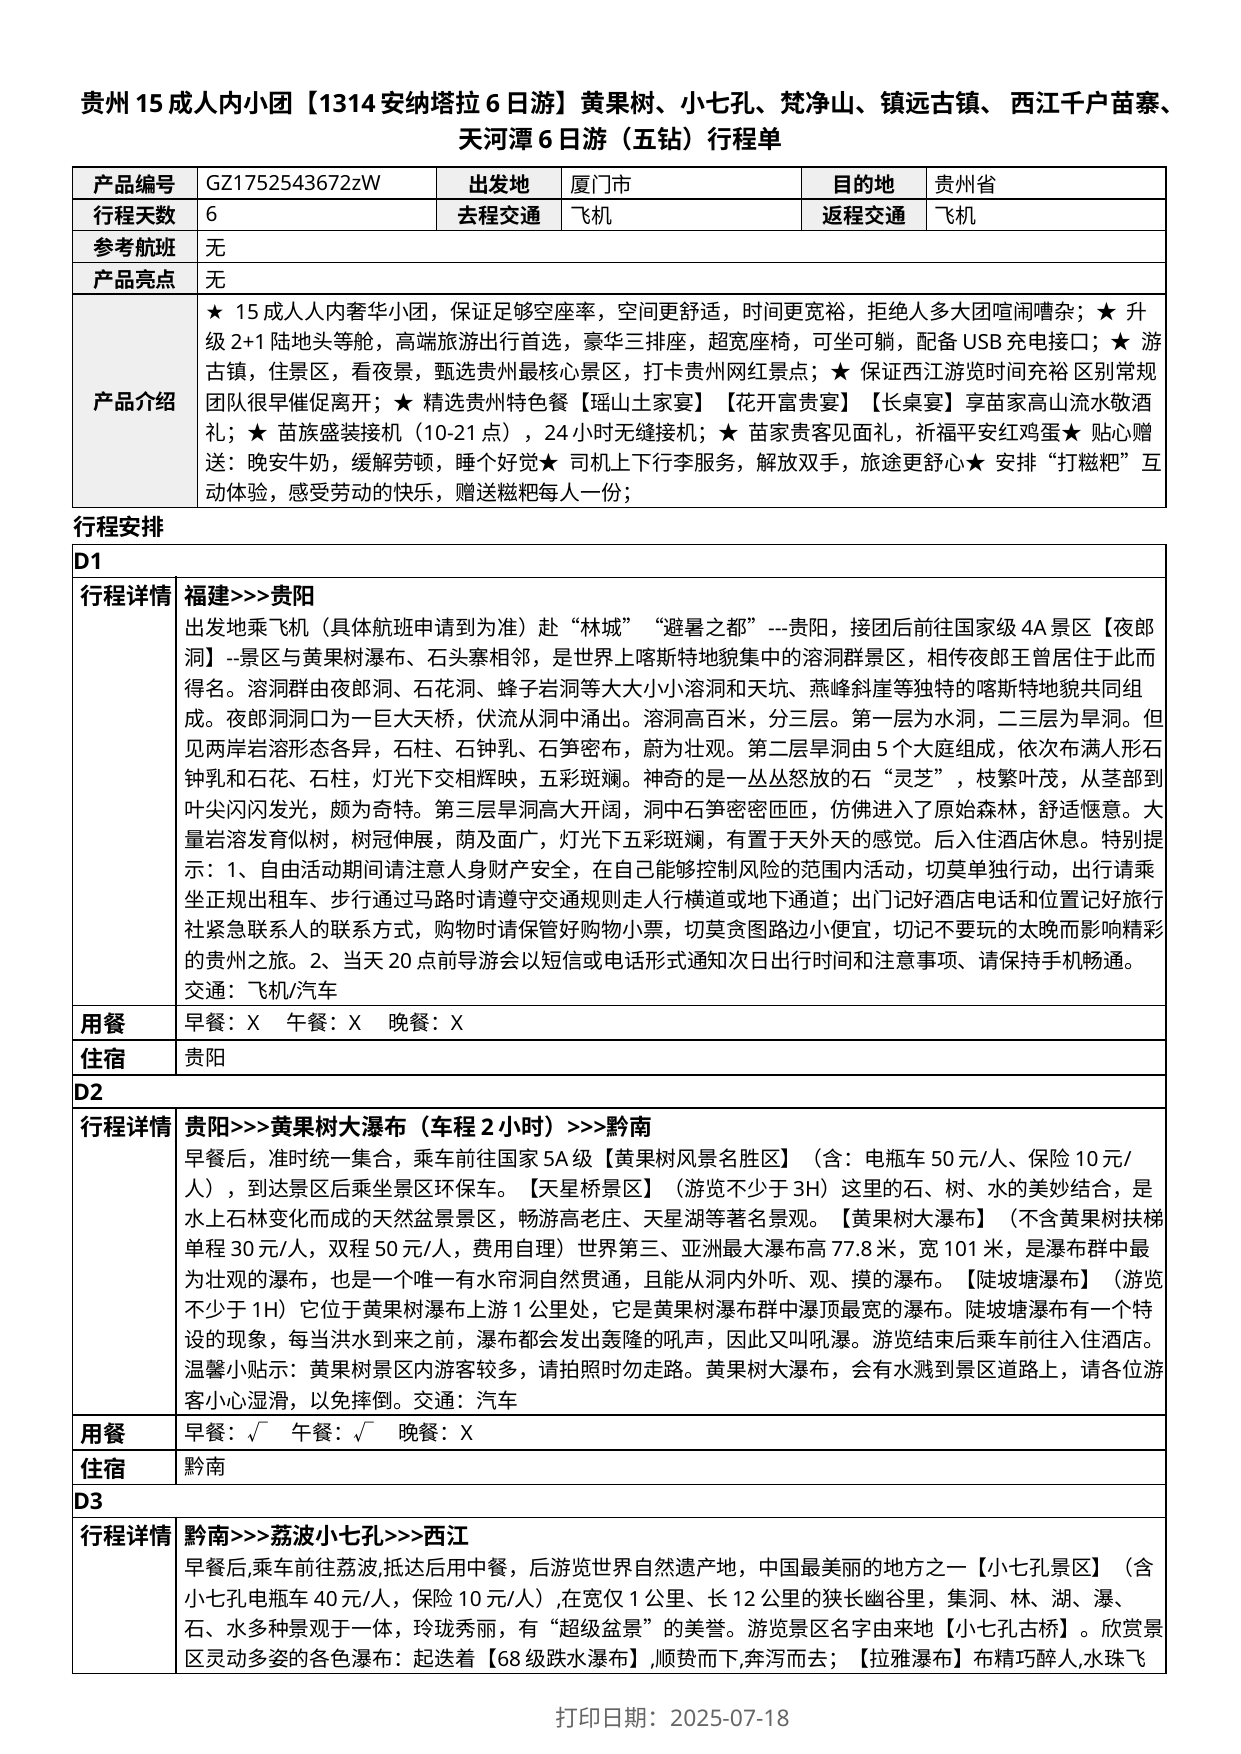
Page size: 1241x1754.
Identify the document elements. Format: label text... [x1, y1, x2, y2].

text 贵州15成人内小团【1314安纳塔拉6日游】黄果树、小七孔、梵净山、镇远古镇、 西江千户苗寨、天河潭6日游（五钻）行程单 [73, 83, 1167, 156]
table_cell 行程详情 [73, 1109, 175, 1414]
table_cell 行程天数 [73, 200, 197, 230]
table_cell 去程交通 [437, 200, 561, 230]
table_header 贵州省 [927, 168, 1165, 198]
table_header 出发地 [437, 168, 561, 198]
table_cell D2 [73, 1076, 1165, 1107]
table_cell 行程详情 [73, 1518, 175, 1673]
table_cell 行程详情 [73, 578, 175, 1004]
table_cell 黔南 [177, 1451, 1165, 1484]
table_cell 住宿 [73, 1451, 175, 1484]
table_cell ★ 15成人人内奢华小团，保证足够空座率，空间更舒适，时间更宽裕，拒绝人多大团喧闹嘈杂； [198, 295, 1165, 507]
table_cell 无 [198, 263, 1165, 293]
table_header 目的地 [802, 168, 926, 198]
table_cell 6 [198, 200, 436, 230]
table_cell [177, 1518, 1165, 1673]
table_header 产品编号 [73, 168, 197, 198]
table_cell 飞机 [927, 200, 1165, 230]
table_cell 参考航班 [73, 231, 197, 262]
table_cell 产品介绍 [73, 295, 197, 507]
table_cell 住宿 [73, 1041, 175, 1074]
table_cell 飞机 [562, 200, 801, 230]
table_cell 早餐：X 午餐：X 晚餐：X [177, 1006, 1165, 1039]
table_cell 无 [198, 231, 1165, 262]
table_cell D3 [73, 1485, 1165, 1517]
table_cell 早餐：√ 午餐：√ 晚餐：X [177, 1416, 1165, 1449]
table_cell 用餐 [73, 1006, 175, 1039]
table_header GZ1752543672zW [198, 168, 436, 198]
table_cell 用餐 [73, 1416, 175, 1449]
table_cell 贵阳>>>黄果树大瀑布（车程2小时）>>>黔南 早餐后，准时统一集合，乘车前往国家5A级【黄果树风景名胜区】（含：电瓶车50元/人、保险10元/人），到达景区后乘坐景区环保车。 [177, 1109, 1165, 1414]
text 行程安排 [73, 509, 1167, 542]
table_cell 贵阳 [177, 1041, 1165, 1074]
table_cell 返程交通 [802, 200, 926, 230]
table_header 厦门市 [562, 168, 801, 198]
table_cell 福建>>>贵阳 出发地乘飞机（具体航班申请到为准）赴“林城”“避暑之都”---贵阳，接团后前往国家级4A景区【夜郎洞】--景区与黄果树瀑布、石头寨相邻，是世界上喀斯特地貌集中的溶洞群景区，相传夜郎王曾居住于此而得名。溶洞群由夜郎洞、石花洞、蜂子岩洞等大大小小溶洞和天坑、燕峰斜崖等独特的喀斯特地貌共同组成。夜郎洞洞口为一巨大天桥，伏流从洞中涌出。溶洞高百米，分三层。第一层为水洞，二三层为旱洞。但见两岸岩溶形态各异，石柱、石钟乳、石笋密布，蔚为壮观。第二层旱洞由5个大庭组成，依次布满人形石钟乳和石花、石柱，灯光下交相辉映，五彩斑斓。神奇的是一丛丛怒放的石“灵芝”，枝繁叶茂，从茎部到叶尖闪闪发光，颇为奇特。第三层旱洞高大开阔，洞中石笋密密匝匝，仿佛进入了原始森林，舒适惬意。大量岩溶发育似树，树冠伸展，荫及面广，灯光下五彩斑斓，有置于天外天的感觉。后入住酒店休息。 [177, 578, 1165, 1004]
table_cell 产品亮点 [73, 263, 197, 293]
table_header D1 [73, 545, 1165, 576]
